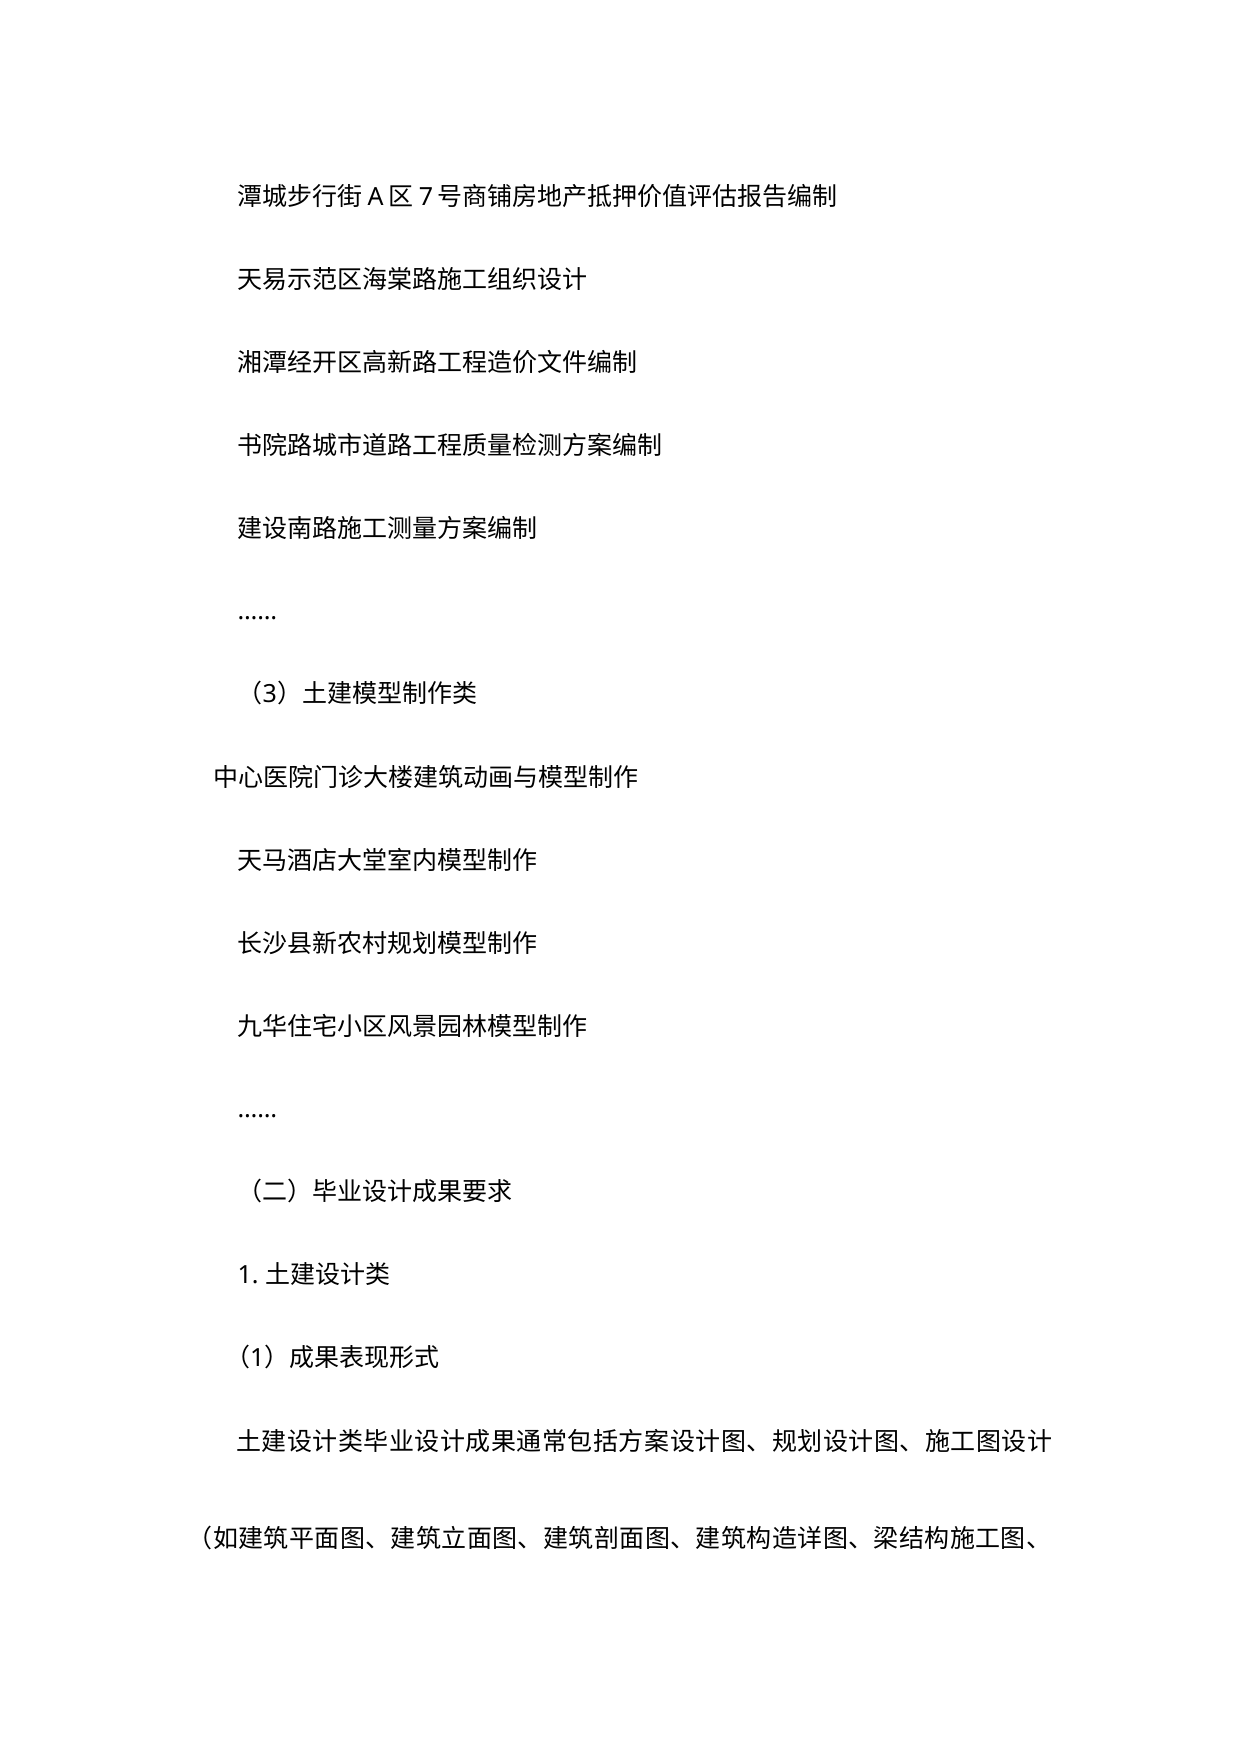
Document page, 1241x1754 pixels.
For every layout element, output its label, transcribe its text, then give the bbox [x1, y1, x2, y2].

text 天易示范区海棠路施工组织设计 [187, 245, 1053, 310]
text （3）土建模型制作类 [187, 659, 1053, 724]
text 建设南路施工测量方案编制 [187, 494, 1053, 559]
text 九华住宅小区风景园林模型制作 [187, 992, 1053, 1057]
text 湘潭经开区高新路工程造价文件编制 [187, 328, 1053, 393]
text 潭城步行街A区7号商铺房地产抵押价值评估报告编制 [187, 162, 1053, 227]
text （二）毕业设计成果要求 [187, 1157, 1053, 1222]
text 长沙县新农村规划模型制作 [187, 909, 1053, 974]
list （1）成果表现形式 [225, 1323, 1053, 1388]
text …… [187, 578, 1053, 643]
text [187, 1407, 1053, 1569]
text …… [187, 1075, 1053, 1140]
text 天马酒店大堂室内模型制作 [187, 826, 1053, 891]
list 1. 土建设计类 [225, 1240, 1053, 1305]
text 中心医院门诊大楼建筑动画与模型制作 [187, 743, 1053, 808]
text 书院路城市道路工程质量检测方案编制 [187, 411, 1053, 476]
